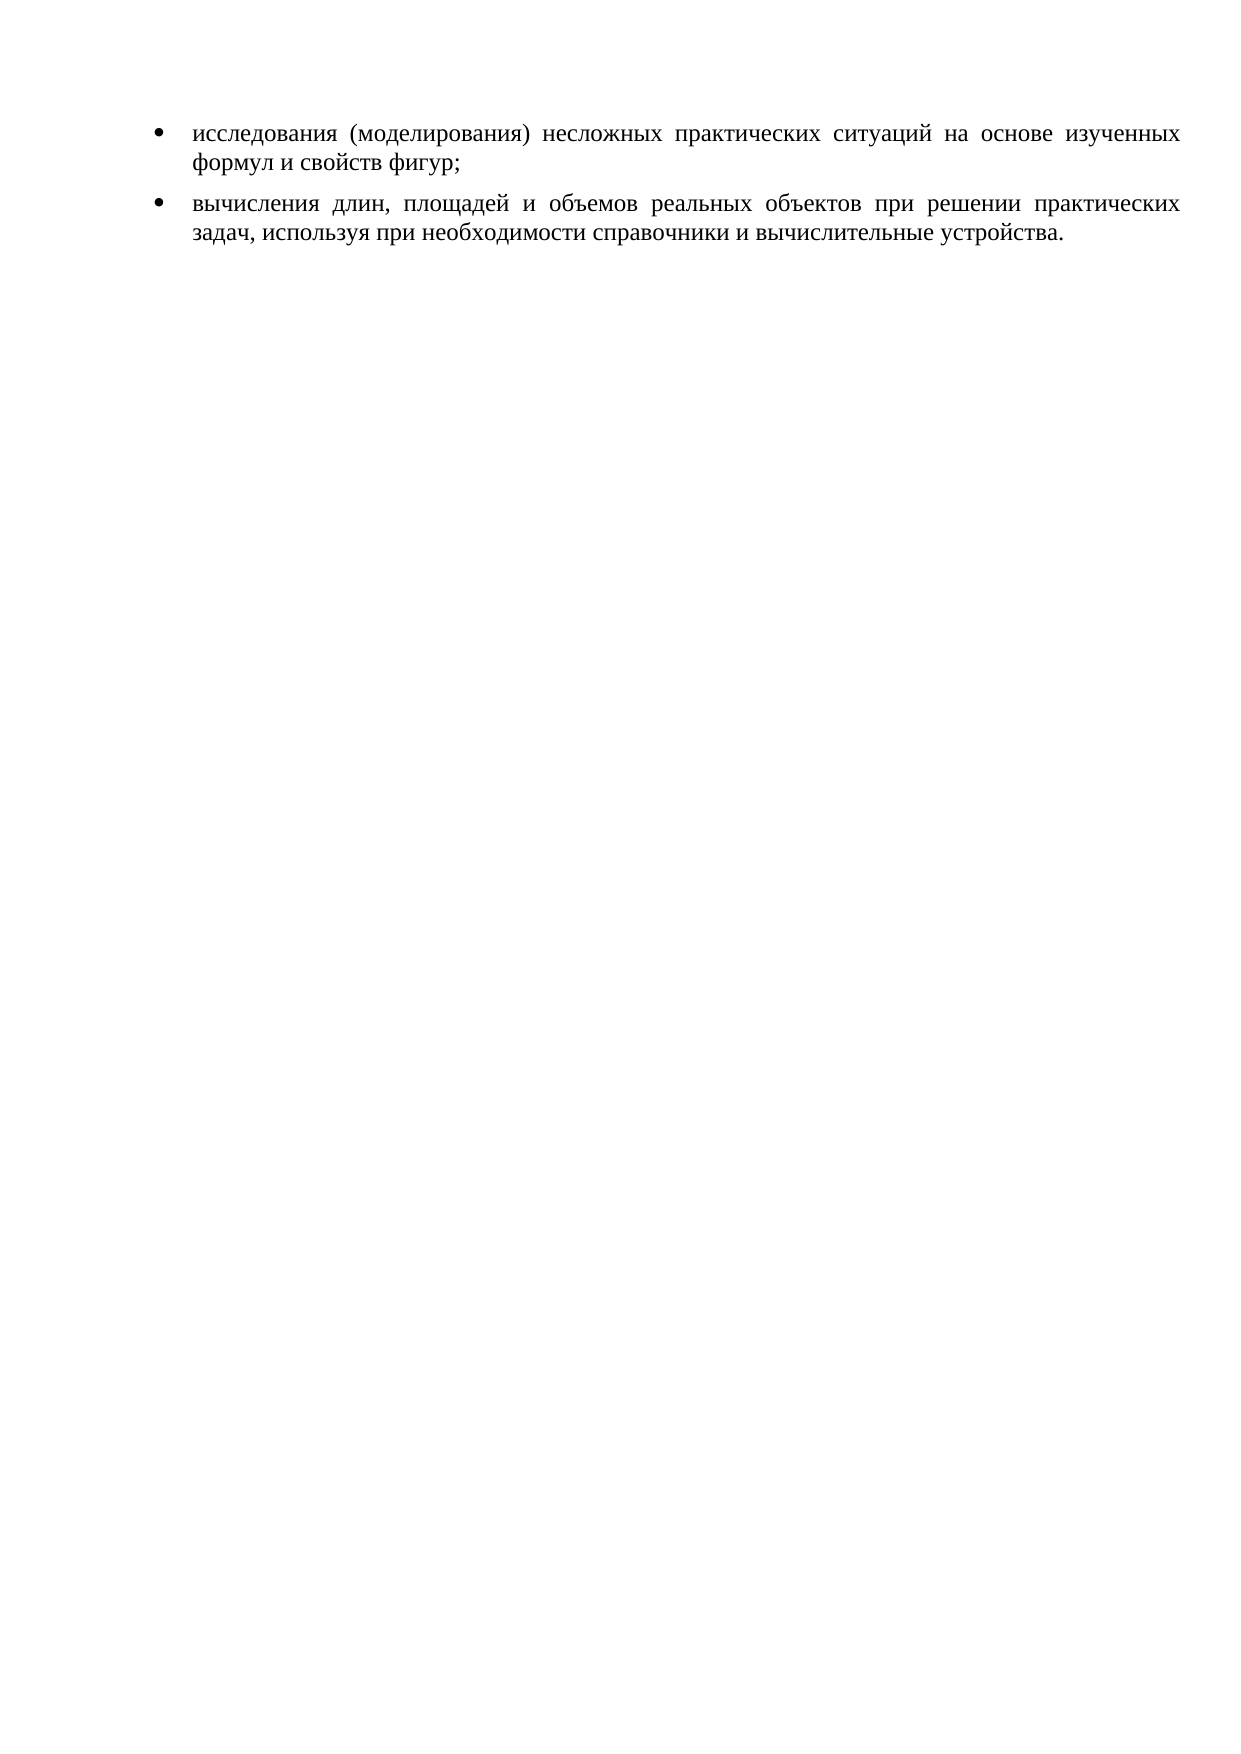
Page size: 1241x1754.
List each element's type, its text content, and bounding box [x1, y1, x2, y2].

list исследования (моделирования) несложных практических ситуаций на основе изученных формул и свойств фигур; [154, 118, 1181, 176]
list вычисления длин, площадей и объемов реальных объектов при решении практических задач, используя при необходимости справочники и вычислительные устройства. [154, 188, 1181, 246]
